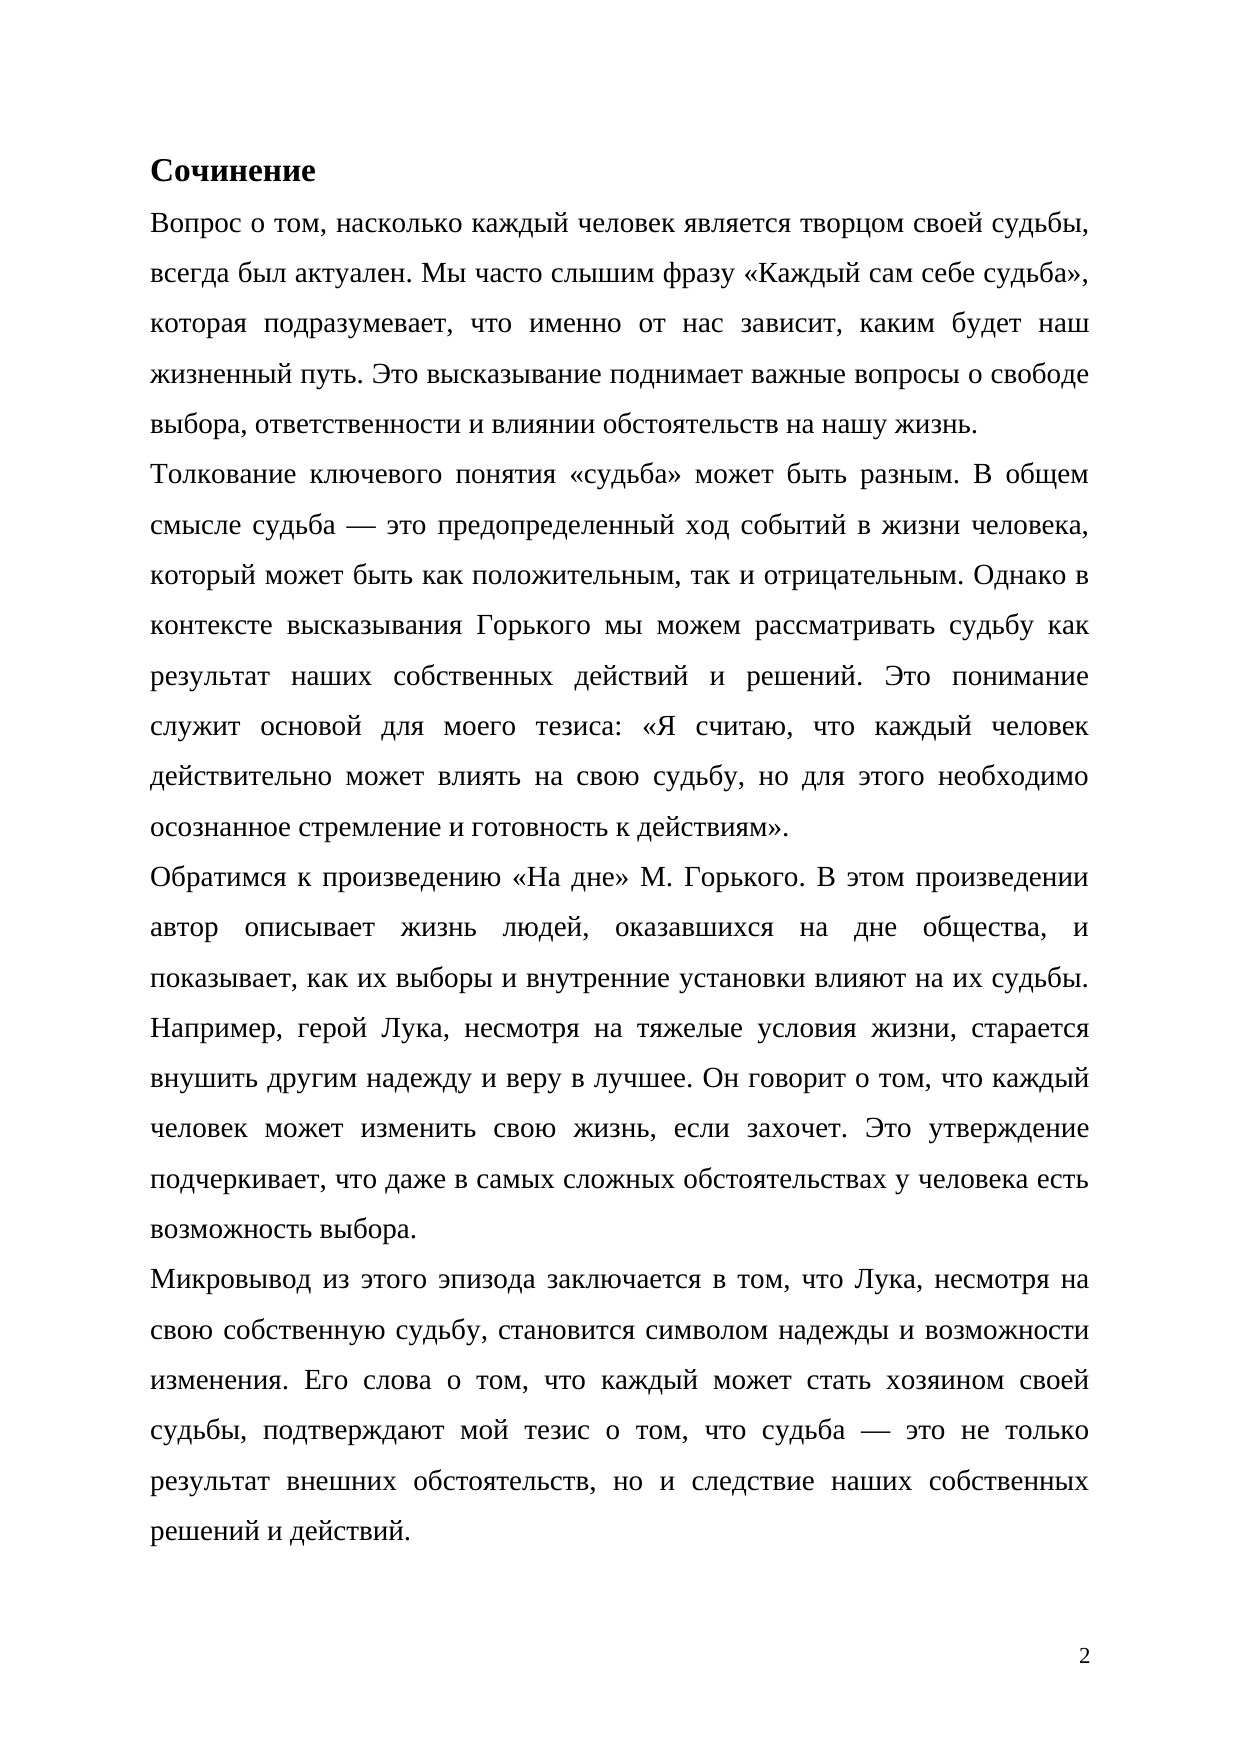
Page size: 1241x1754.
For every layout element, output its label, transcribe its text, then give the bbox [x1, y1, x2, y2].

text Обратимся к произведению «На дне» М. Горького. В этом произведении автор описывает жизнь людей, оказавшихся на дне общества, и показывает, как их выборы и внутренние установки влияют на их судьбы. Например, герой Лука, несмотря на тяжелые условия жизни, старается внушить другим надежду и веру в лучшее. Он говорит о том, что каждый человек может изменить свою жизнь, если захочет. Это утверждение подчеркивает, что даже в самых сложных обстоятельствах у человека есть возможность выбора. [150, 859, 1090, 1245]
text Вопрос о том, насколько каждый человек является творцом своей судьбы, всегда был актуален. Мы часто слышим фразу «Каждый сам себе судьба», которая подразумевает, что именно от нас зависит, каким будет наш жизненный путь. Это высказывание поднимает важные вопросы о свободе выбора, ответственности и влиянии обстоятельств на нашу жизнь. [150, 205, 1090, 440]
subtitle Сочинение [150, 150, 1090, 188]
text Толкование ключевого понятия «судьба» может быть разным. В общем смысле судьба — это предопределенный ход событий в жизни человека, который может быть как положительным, так и отрицательным. Однако в контексте высказывания Горького мы можем рассматривать судьбу как результат наших собственных действий и решений. Это понимание служит основой для моего тезиса: «Я считаю, что каждый человек действительно может влиять на свою судьбу, но для этого необходимо осознанное стремление и готовность к действиям». [150, 457, 1090, 842]
text Микровывод из этого эпизода заключается в том, что Лука, несмотря на свою собственную судьбу, становится символом надежды и возможности изменения. Его слова о том, что каждый может стать хозяином своей судьбы, подтверждают мой тезис о том, что судьба — это не только результат внешних обстоятельств, но и следствие наших собственных решений и действий. [150, 1262, 1090, 1547]
